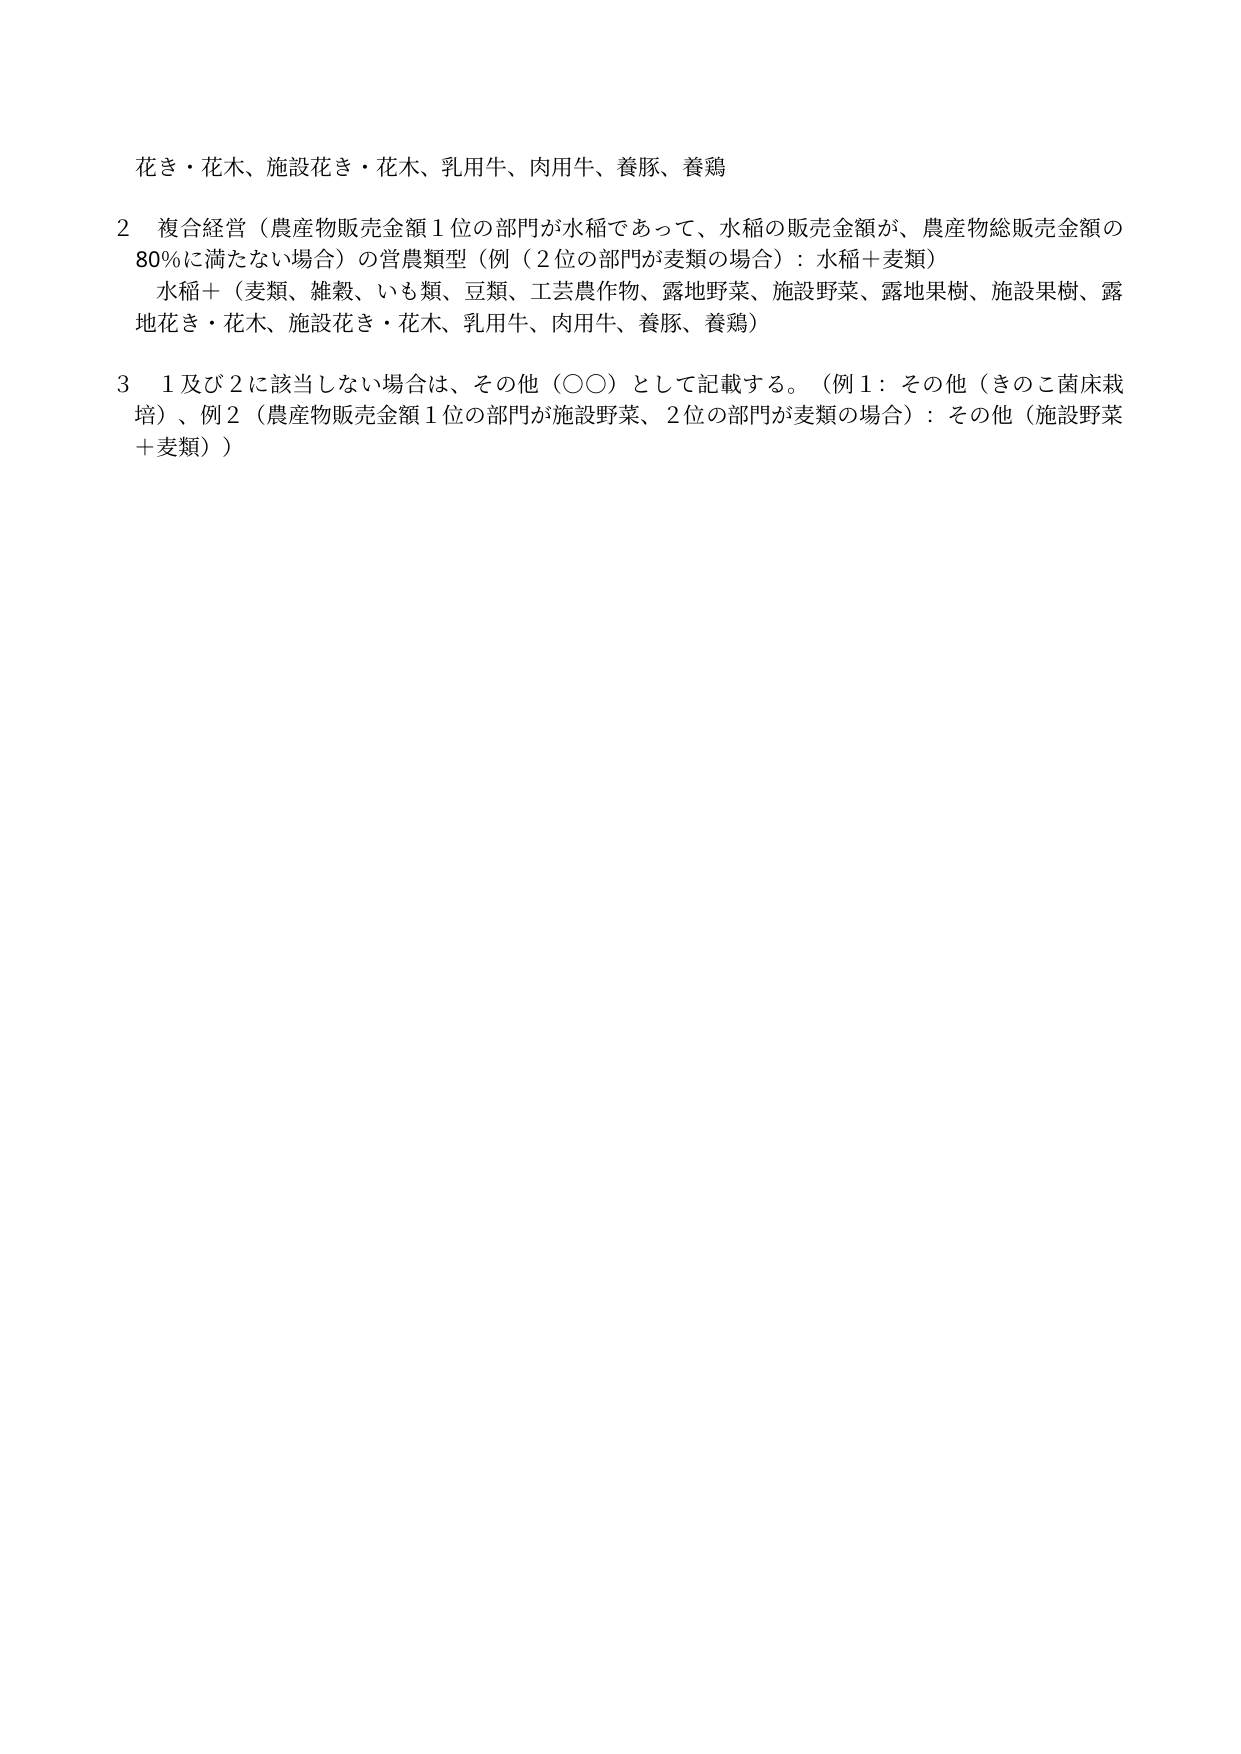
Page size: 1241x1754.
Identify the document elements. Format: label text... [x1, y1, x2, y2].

text ３ １及び２に該当しない場合は、その他（○○）として記載する。（例１：その他（きのこ菌床栽培）、例２（農産物販売金額１位の部門が施設野菜、２位の部門が麦類の場合）：その他（施設野菜＋麦類）） [112, 367, 1128, 461]
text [112, 150, 1128, 181]
text 水稲＋（麦類、雑穀、いも類、豆類、工芸農作物、露地野菜、施設野菜、露地果樹、施設果樹、露地花き・花木、施設花き・花木、乳用牛、肉用牛、養豚、養鶏） [112, 274, 1128, 337]
text ２ 複合経営（農産物販売金額１位の部門が水稲であって、水稲の販売金額が、農産物総販売金額の80％に満たない場合）の営農類型（例（２位の部門が麦類の場合）：水稲＋麦類） [112, 211, 1128, 274]
